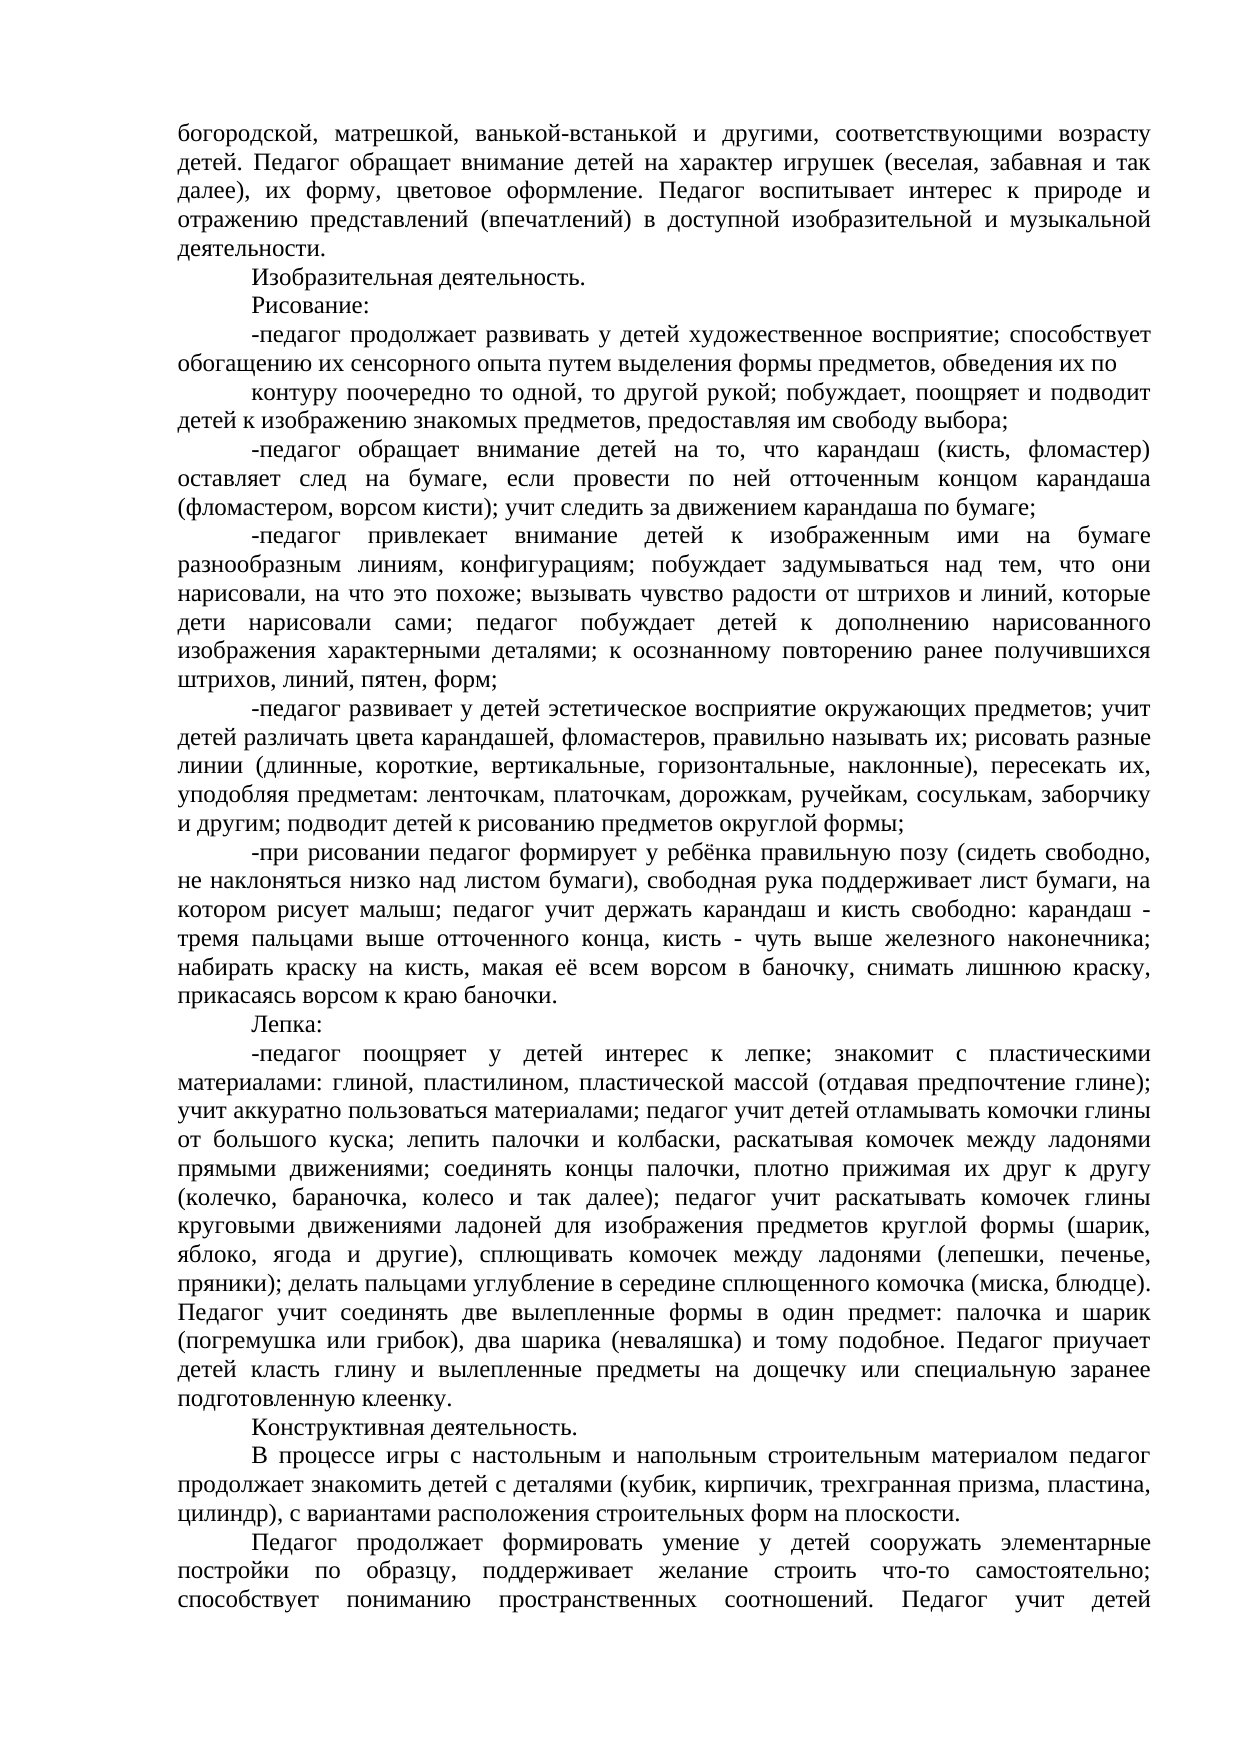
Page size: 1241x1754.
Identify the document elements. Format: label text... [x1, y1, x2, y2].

text Лепка: [177, 1009, 1152, 1038]
text Рисование: [177, 291, 1152, 319]
text -педагог привлекает внимание детей к изображенным ими на бумаге разнообразным линиям, конфигурациям; побуждает задумываться над тем, что они нарисовали, на что это похоже; вызывать чувство радости от штрихов и линий, которые дети нарисовали сами; педагог побуждает детей к дополнению нарисованного изображения характерными деталями; к осознанному повторению ранее получившихся штрихов, линий, пятен, форм; [177, 521, 1152, 693]
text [177, 118, 1152, 262]
text -при рисовании педагог формирует у ребёнка правильную позу (сидеть свободно, не наклоняться низко над листом бумаги), свободная рука поддерживает лист бумаги, на котором рисует малыш; педагог учит держать карандаш и кисть свободно: карандаш - тремя пальцами выше отточенного конца, кисть - чуть выше железного наконечника; набирать краску на кисть, макая её всем ворсом в баночку, снимать лишнюю краску, прикасаясь ворсом к краю баночки. [177, 837, 1152, 1009]
text Конструктивная деятельность. [177, 1412, 1152, 1441]
text -педагог развивает у детей эстетическое восприятие окружающих предметов; учит детей различать цвета карандашей, фломастеров, правильно называть их; рисовать разные линии (длинные, короткие, вертикальные, горизонтальные, наклонные), пересекать их, уподобляя предметам: ленточкам, платочкам, дорожкам, ручейкам, сосулькам, заборчику и другим; подводит детей к рисованию предметов округлой формы; [177, 693, 1152, 837]
text -педагог продолжает развивать у детей художественное восприятие; способствует обогащению их сенсорного опыта путем выделения формы предметов, обведения их по [177, 319, 1152, 377]
text -педагог поощряет у детей интерес к лепке; знакомит с пластическими материалами: глиной, пластилином, пластической массой (отдавая предпочтение глине); учит аккуратно пользоваться материалами; педагог учит детей отламывать комочки глины от большого куска; лепить палочки и колбаски, раскатывая комочек между ладонями прямыми движениями; соединять концы палочки, плотно прижимая их друг к другу (колечко, бараночка, колесо и так далее); педагог учит раскатывать комочек глины круговыми движениями ладоней для изображения предметов круглой формы (шарик, яблоко, ягода и другие), сплющивать комочек между ладонями (лепешки, печенье, пряники); делать пальцами углубление в середине сплющенного комочка (миска, блюдце). Педагог учит соединять две вылепленные формы в один предмет: палочка и шарик (погремушка или грибок), два шарика (неваляшка) и тому подобное. Педагог приучает детей класть глину и вылепленные предметы на дощечку или специальную заранее подготовленную клеенку. [177, 1038, 1152, 1412]
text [177, 1527, 1152, 1613]
text -педагог обращает внимание детей на то, что карандаш (кисть, фломастер) оставляет след на бумаге, если провести по ней отточенным концом карандаша (фломастером, ворсом кисти); учит следить за движением карандаша по бумаге; [177, 434, 1152, 521]
text В процессе игры с настольным и напольным строительным материалом педагог продолжает знакомить детей с деталями (кубик, кирпичик, трехгранная призма, пластина, цилиндр), с вариантами расположения строительных форм на плоскости. [177, 1441, 1152, 1527]
text контуру поочередно то одной, то другой рукой; побуждает, поощряет и подводит детей к изображению знакомых предметов, предоставляя им свободу выбора; [177, 377, 1152, 434]
text Изобразительная деятельность. [177, 262, 1152, 291]
